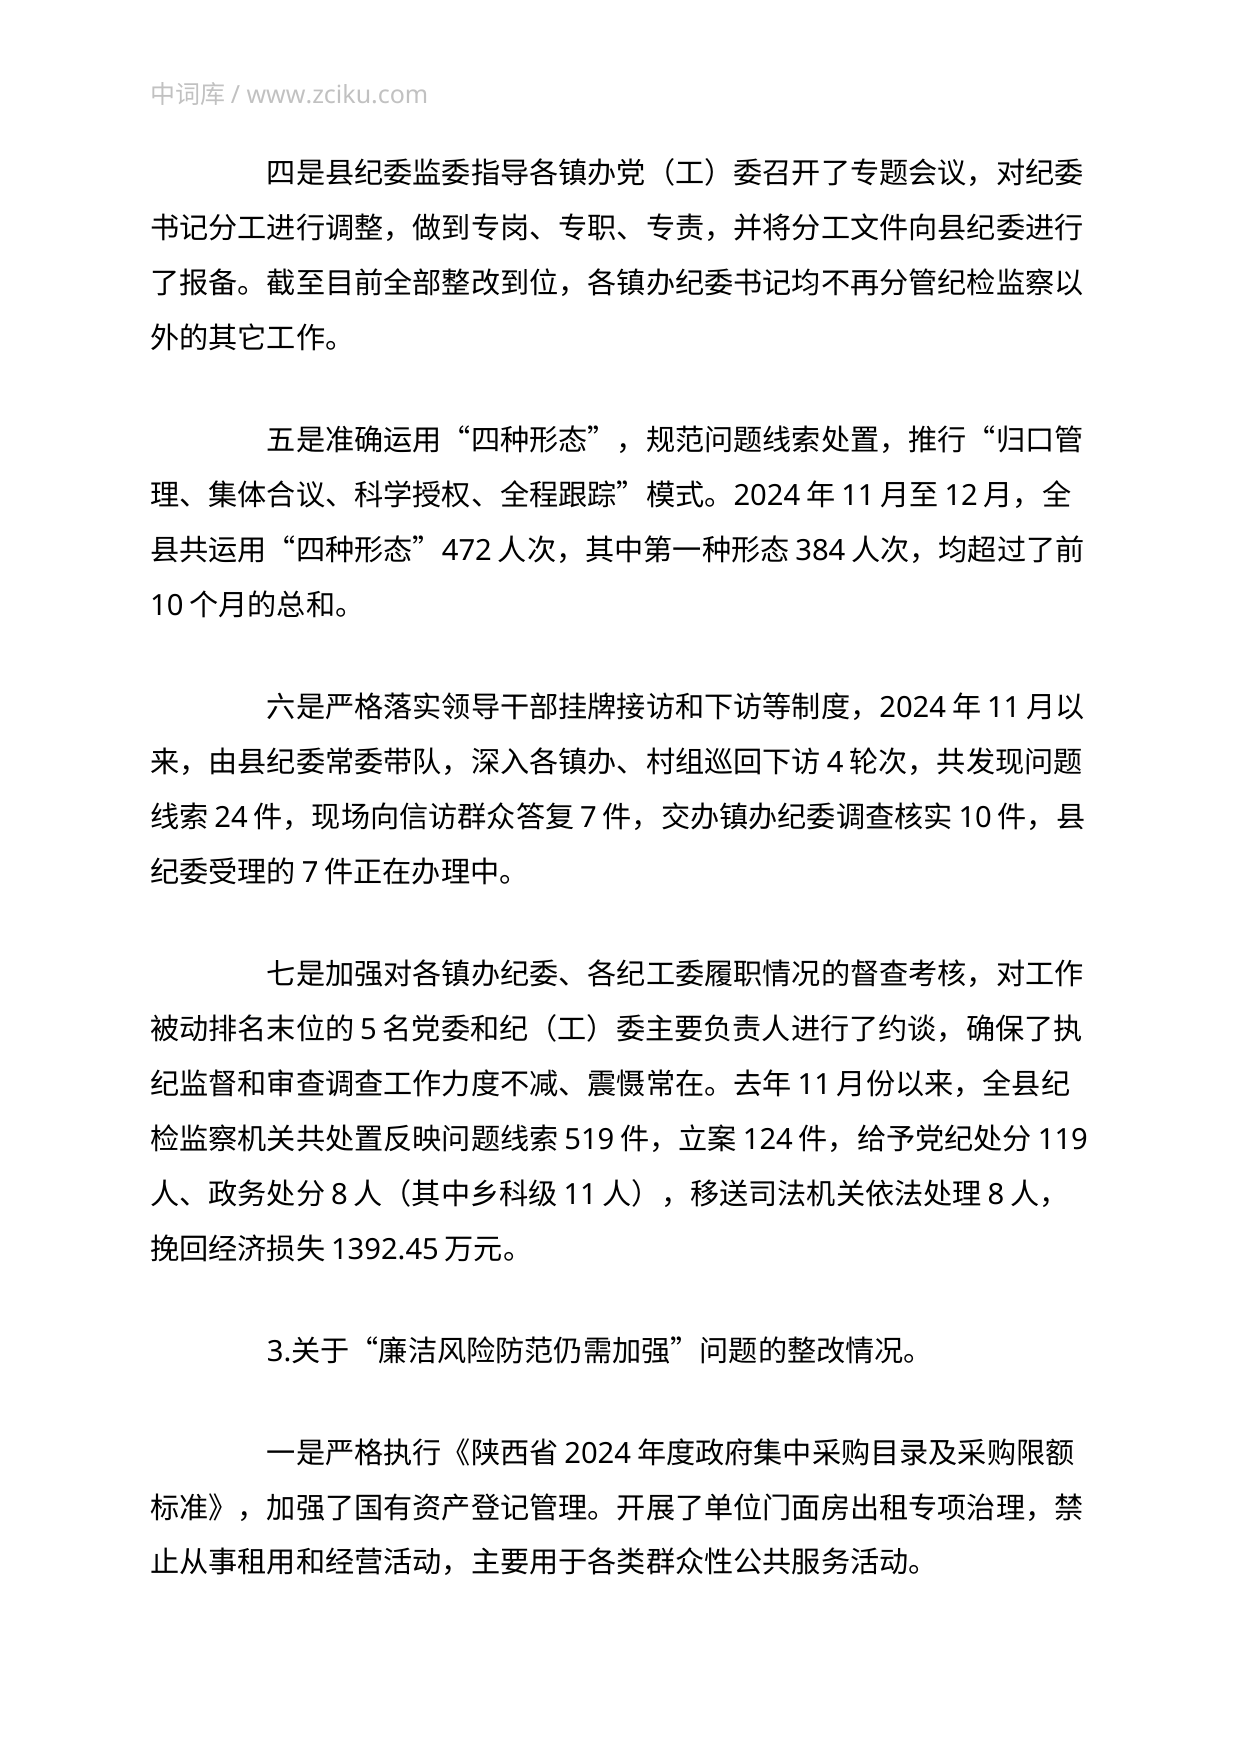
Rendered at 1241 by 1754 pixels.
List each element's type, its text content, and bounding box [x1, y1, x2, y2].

text 五是准确运用“四种形态”，规范问题线索处置，推行“归口管理、集体合议、科学授权、全程跟踪”模式。2024年11月至12月，全县共运用“四种形态”472人次，其中第一种形态384人次，均超过了前10个月的总和。 [150, 416, 1090, 624]
text 3.关于“廉洁风险防范仍需加强”问题的整改情况。 [150, 1327, 1090, 1369]
text 四是县纪委监委指导各镇办党（工）委召开了专题会议，对纪委书记分工进行调整，做到专岗、专职、专责，并将分工文件向县纪委进行了报备。截至目前全部整改到位，各镇办纪委书记均不再分管纪检监察以外的其它工作。 [150, 150, 1090, 357]
text 六是严格落实领导干部挂牌接访和下访等制度，2024年11月以来，由县纪委常委带队，深入各镇办、村组巡回下访4轮次，共发现问题线索24件，现场向信访群众答复7件，交办镇办纪委调查核实10件，县纪委受理的7件正在办理中。 [150, 683, 1090, 891]
text 一是严格执行《陕西省2024年度政府集中采购目录及采购限额标准》，加强了国有资产登记管理。开展了单位门面房出租专项治理，禁止从事租用和经营活动，主要用于各类群众性公共服务活动。 [150, 1429, 1090, 1581]
text 七是加强对各镇办纪委、各纪工委履职情况的督查考核，对工作被动排名末位的5名党委和纪（工）委主要负责人进行了约谈，确保了执纪监督和审查调查工作力度不减、震慑常在。去年11月份以来，全县纪检监察机关共处置反映问题线索519件，立案124件，给予党纪处分119人、政务处分8人（其中乡科级11人），移送司法机关依法处理8人，挽回经济损失1392.45万元。 [150, 950, 1090, 1268]
